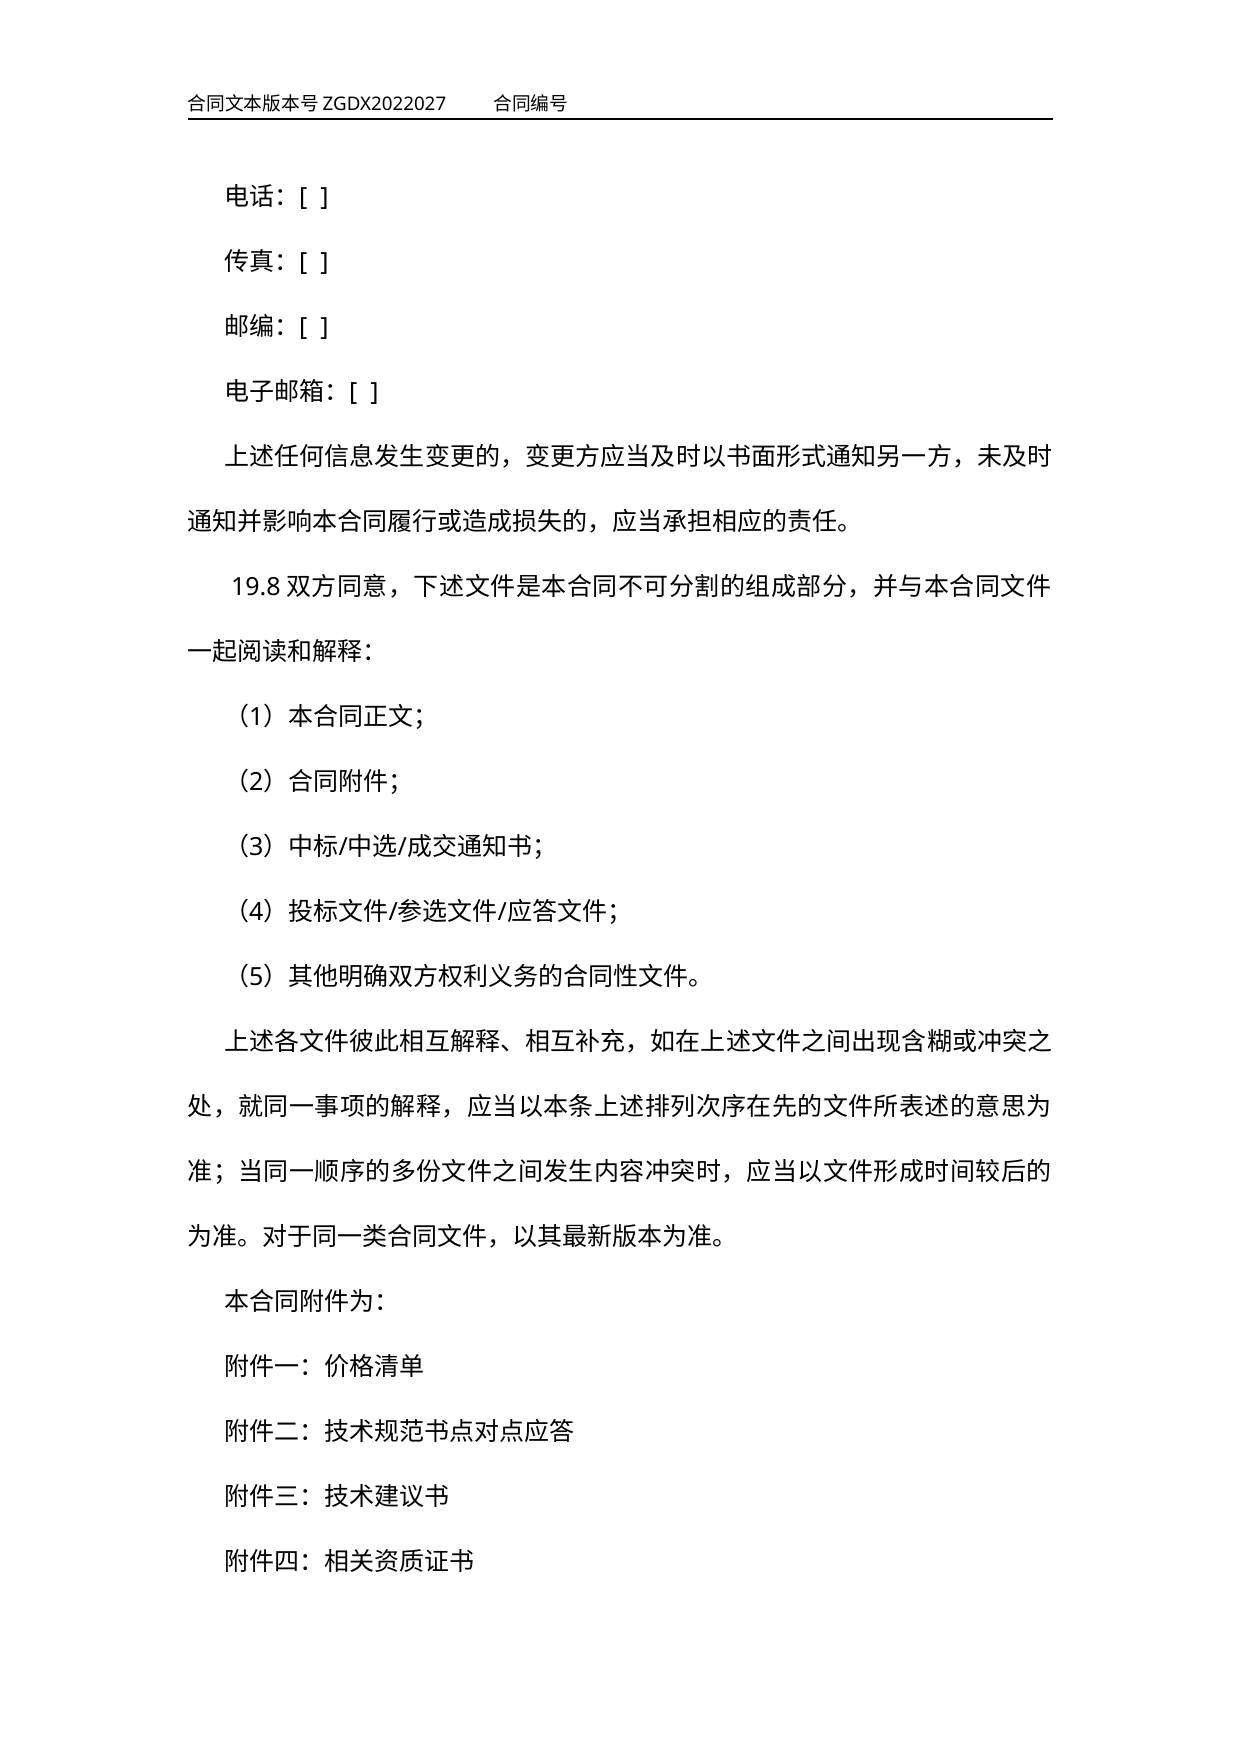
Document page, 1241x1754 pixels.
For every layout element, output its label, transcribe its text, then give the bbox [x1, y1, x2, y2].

text 电话：[ ] [187, 162, 1053, 227]
text （1）本合同正文； [187, 682, 1053, 747]
text 19.8双方同意，下述文件是本合同不可分割的组成部分，并与本合同文件一起阅读和解释： [187, 552, 1053, 682]
text 传真：[ ] [187, 227, 1053, 292]
text 上述任何信息发生变更的，变更方应当及时以书面形式通知另一方，未及时通知并影响本合同履行或造成损失的，应当承担相应的责任。 [187, 422, 1053, 552]
text （2）合同附件； [187, 747, 1053, 812]
text 本合同附件为： [187, 1267, 1053, 1332]
text 附件三：技术建议书 [187, 1462, 1053, 1527]
text 邮编：[ ] [187, 292, 1053, 357]
text （5）其他明确双方权利义务的合同性文件。 [187, 942, 1053, 1007]
text 上述各文件彼此相互解释、相互补充，如在上述文件之间出现含糊或冲突之处，就同一事项的解释，应当以本条上述排列次序在先的文件所表述的意思为准；当同一顺序的多份文件之间发生内容冲突时，应当以文件形成时间较后的为准。对于同一类合同文件，以其最新版本为准。 [187, 1007, 1053, 1267]
text 附件四：相关资质证书 [187, 1527, 1053, 1592]
text 电子邮箱：[ ] [187, 357, 1053, 422]
text 附件一：价格清单 [187, 1332, 1053, 1397]
text （4）投标文件/参选文件/应答文件； [187, 877, 1053, 942]
text （3）中标/中选/成交通知书； [187, 812, 1053, 877]
text 附件二：技术规范书点对点应答 [187, 1397, 1053, 1462]
